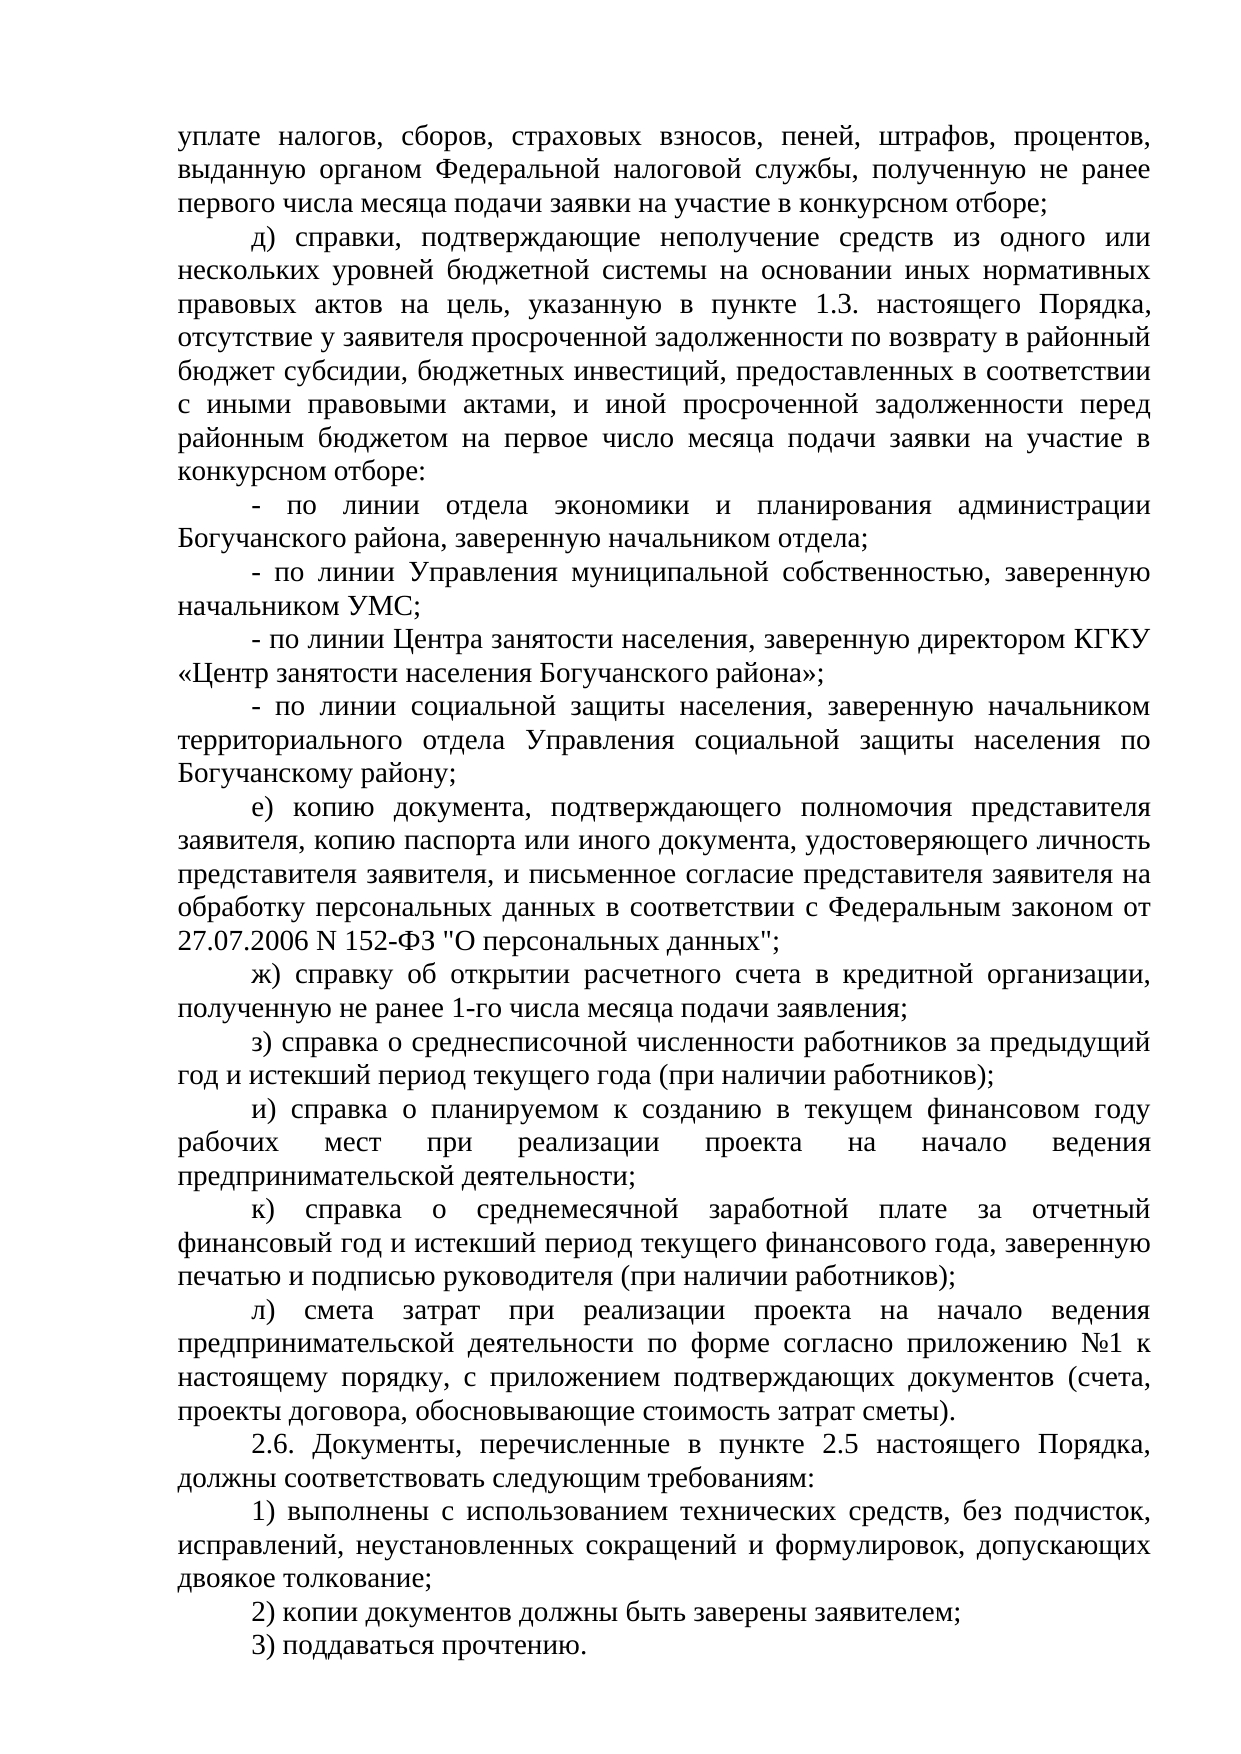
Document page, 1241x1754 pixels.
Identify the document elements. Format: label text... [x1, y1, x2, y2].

text 3) поддаваться прочтению. [177, 1627, 1152, 1661]
text з) справка о среднесписочной численности работников за предыдущий год и истекший период текущего года (при наличии работников); [177, 1024, 1152, 1091]
text 1) выполнены с использованием технических средств, без подчисток, исправлений, неустановленных сокращений и формулировок, допускающих двоякое толкование; [177, 1493, 1152, 1594]
text - по линии Управления муниципальной собственностью, заверенную начальником УМС; [177, 554, 1152, 621]
text и) справка о планируемом к созданию в текущем финансовом году рабочих мест при реализации проекта на начало ведения предпринимательской деятельности; [177, 1091, 1152, 1191]
text - по линии Центра занятости населения, заверенную директором КГКУ «Центр занятости населения Богучанского района»; [177, 621, 1152, 688]
text 2.6. Документы, перечисленные в пункте 2.5 настоящего Порядка, должны соответствовать следующим требованиям: [177, 1426, 1152, 1493]
text д) справки, подтверждающие неполучение средств из одного или нескольких уровней бюджетной системы на основании иных нормативных правовых актов на цель, указанную в пункте 1.3. настоящего Порядка, отсутствие у заявителя просроченной задолженности по возврату в районный бюджет субсидии, бюджетных инвестиций, предоставленных в соответствии с иными правовыми актами, и иной просроченной задолженности перед районным бюджетом на первое число месяца подачи заявки на участие в конкурсном отборе: [177, 219, 1152, 487]
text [177, 118, 1152, 219]
text - по линии социальной защиты населения, заверенную начальником территориального отдела Управления социальной защиты населения по Богучанскому району; [177, 688, 1152, 789]
text - по линии отдела экономики и планирования администрации Богучанского района, заверенную начальником отдела; [177, 487, 1152, 554]
text е) копию документа, подтверждающего полномочия представителя заявителя, копию паспорта или иного документа, удостоверяющего личность представителя заявителя, и письменное согласие представителя заявителя на обработку персональных данных в соответствии с Федеральным законом от 27.07.2006 N 152-ФЗ "О персональных данных"; [177, 789, 1152, 957]
text ж) справку об открытии расчетного счета в кредитной организации, полученную не ранее 1-го числа месяца подачи заявления; [177, 957, 1152, 1024]
text л) смета затрат при реализации проекта на начало ведения предпринимательской деятельности по форме согласно приложению №1 к настоящему порядку, с приложением подтверждающих документов (счета, проекты договора, обосновывающие стоимость затрат сметы). [177, 1292, 1152, 1426]
text к) справка о среднемесячной заработной плате за отчетный финансовый год и истекший период текущего финансового года, заверенную печатью и подписью руководителя (при наличии работников); [177, 1191, 1152, 1292]
text 2) копии документов должны быть заверены заявителем; [177, 1594, 1152, 1627]
